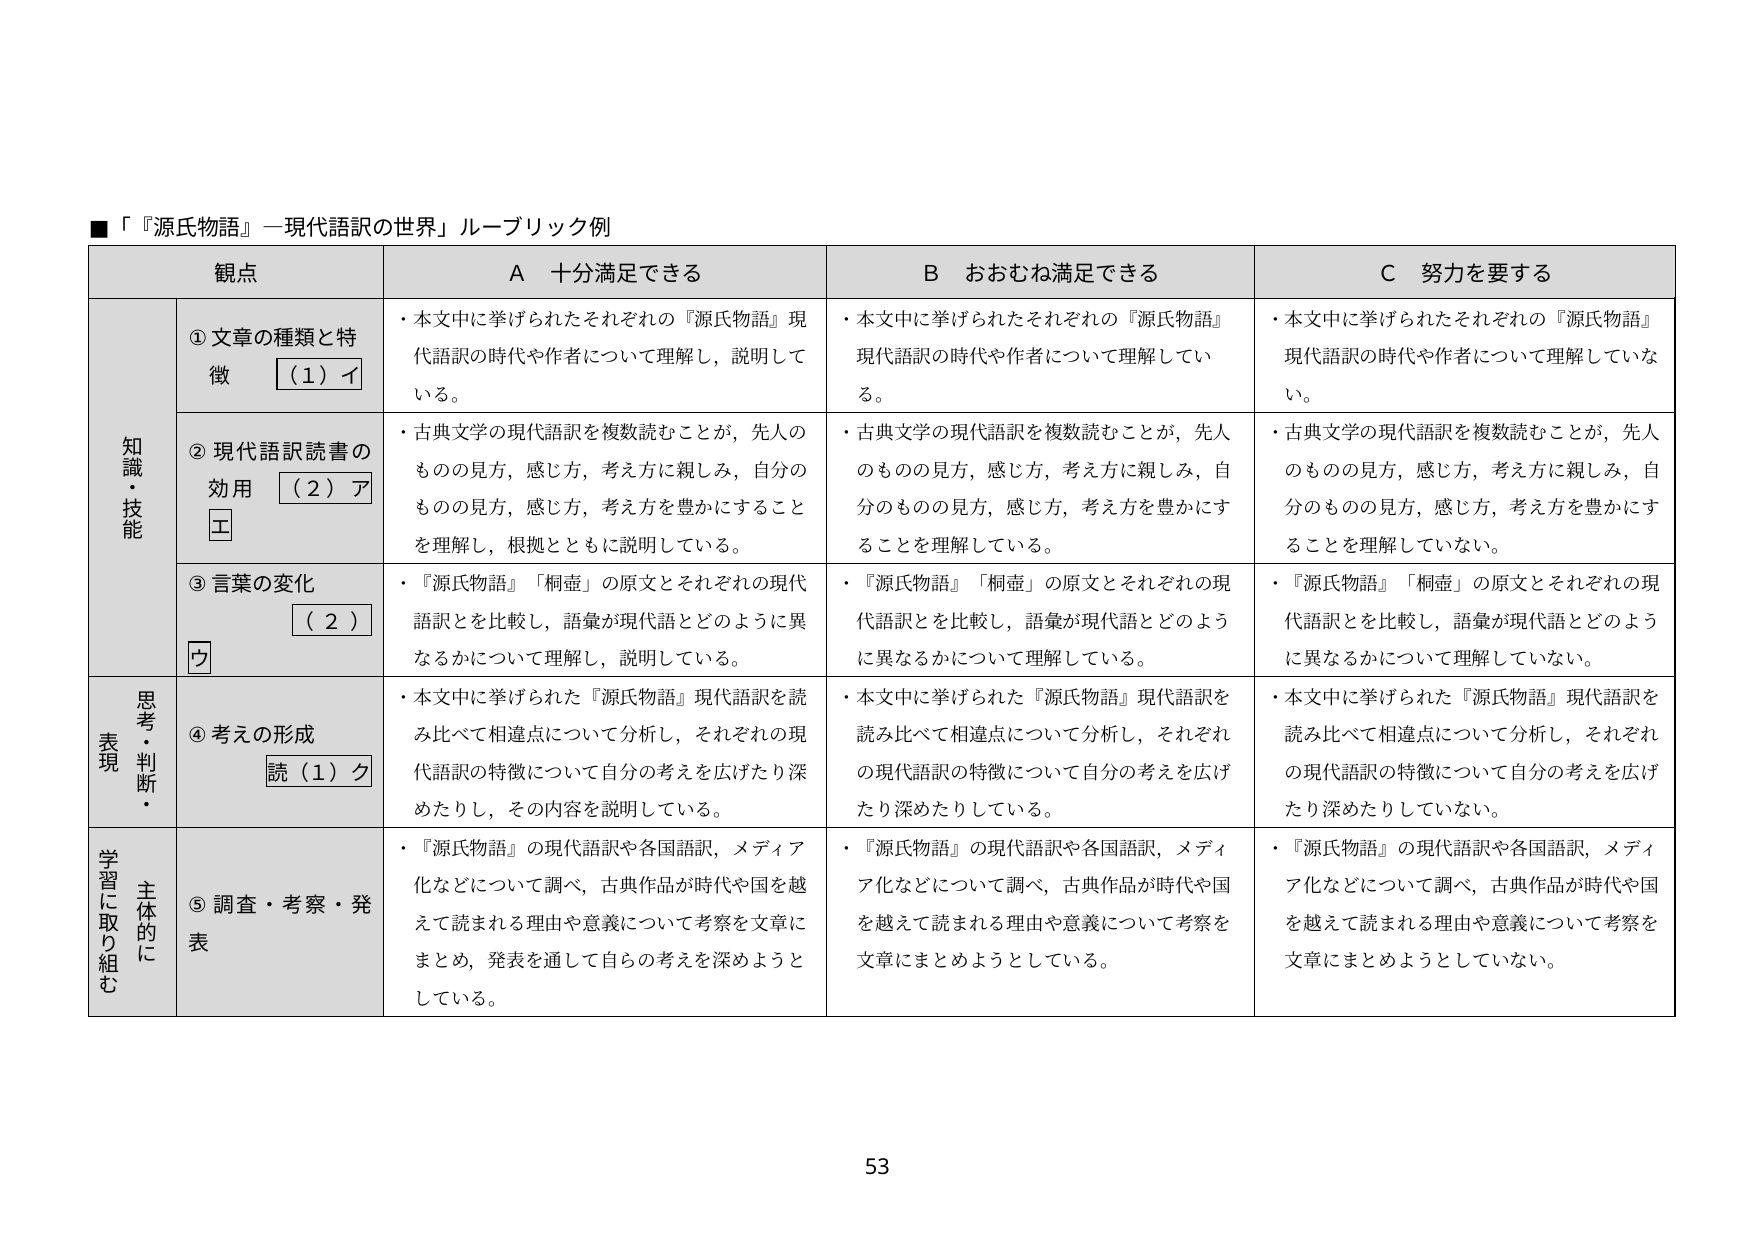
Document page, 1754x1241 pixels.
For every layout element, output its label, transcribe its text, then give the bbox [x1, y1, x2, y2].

table_cell ⑤調査・考察・発表 [177, 828, 383, 1016]
table_cell ①文章の種類と特徴 （１）イ [177, 299, 383, 412]
table_cell ・本文中に挙げられた『源氏物語』現代語訳を読み比べて相違点について分析し，それぞれの現代語訳の特徴について自分の考えを広げたり深めたりし，その内容を説明している。 [384, 677, 826, 827]
table_cell ・『源氏物語』「桐壺」の原文とそれぞれの現代語訳とを比較し，語彙が現代語とどのように異なるかについて理解していない。 [1255, 564, 1674, 676]
table_cell 知識・技能 [89, 299, 176, 676]
table_cell ・『源氏物語』の現代語訳や各国語訳，メディア化などについて調べ，古典作品が時代や国を越えて読まれる理由や意義について考察を文章にまとめようとしていない。 [1255, 828, 1674, 1016]
table_cell ・古典文学の現代語訳を複数読むことが，先人のものの見方，感じ方，考え方に親しみ，自分のものの見方，感じ方，考え方を豊かにすることを理解している。 [827, 413, 1254, 563]
table_header Ｃ 努力を要する [1255, 246, 1675, 298]
table_cell ④考えの形成 読（１）ク [177, 677, 383, 827]
table_cell ・『源氏物語』「桐壺」の原文とそれぞれの現代語訳とを比較し，語彙が現代語とどのように異なるかについて理解している。 [827, 564, 1254, 676]
table_header Ｂ おおむね満足できる [827, 246, 1254, 298]
table_cell ・古典文学の現代語訳を複数読むことが，先人のものの見方，感じ方，考え方に親しみ，自分のものの見方，感じ方，考え方を豊かにすることを理解していない。 [1255, 413, 1674, 563]
table_cell ・本文中に挙げられた『源氏物語』現代語訳を読み比べて相違点について分析し，それぞれの現代語訳の特徴について自分の考えを広げたり深めたりしていない。 [1255, 677, 1674, 827]
table_header Ａ 十分満足できる [384, 246, 826, 298]
table_cell ・『源氏物語』「桐壺」の原文とそれぞれの現代語訳とを比較し，語彙が現代語とどのように異なるかについて理解し，説明している。 [384, 564, 826, 676]
table_cell ・本文中に挙げられたそれぞれの『源氏物語』現代語訳の時代や作者について理解し，説明している。 [384, 299, 826, 412]
table_cell ②現代語訳読書の効用 （２）アエ [177, 413, 383, 563]
table_cell ・本文中に挙げられた『源氏物語』現代語訳を読み比べて相違点について分析し，それぞれの現代語訳の特徴について自分の考えを広げたり深めたりしている。 [827, 677, 1254, 827]
table_cell ・古典文学の現代語訳を複数読むことが，先人のものの見方，感じ方，考え方に親しみ，自分のものの見方，感じ方，考え方を豊かにすることを理解し，根拠とともに説明している。 [384, 413, 826, 563]
text ■「『源氏物語』―現代語訳の世界」ルーブリック例 [89, 207, 1665, 245]
table_cell ・本文中に挙げられたそれぞれの『源氏物語』現代語訳の時代や作者について理解している。 [827, 299, 1254, 412]
table_cell ・『源氏物語』の現代語訳や各国語訳，メディア化などについて調べ，古典作品が時代や国を越えて読まれる理由や意義について考察を文章にまとめ，発表を通して自らの考えを深めようとしている。 [384, 828, 826, 1016]
table_cell ・本文中に挙げられたそれぞれの『源氏物語』現代語訳の時代や作者について理解していない。 [1255, 299, 1674, 412]
table_cell 思考・判断・表現 [89, 677, 176, 827]
table_header 観点 [89, 246, 383, 298]
table_cell 主体的に 学習に取り組む態度 [89, 828, 176, 1016]
table_cell ③言葉の変化 （２）ウ [177, 564, 383, 676]
table_cell ・『源氏物語』の現代語訳や各国語訳，メディア化などについて調べ，古典作品が時代や国を越えて読まれる理由や意義について考察を文章にまとめようとしている。 [827, 828, 1254, 1016]
